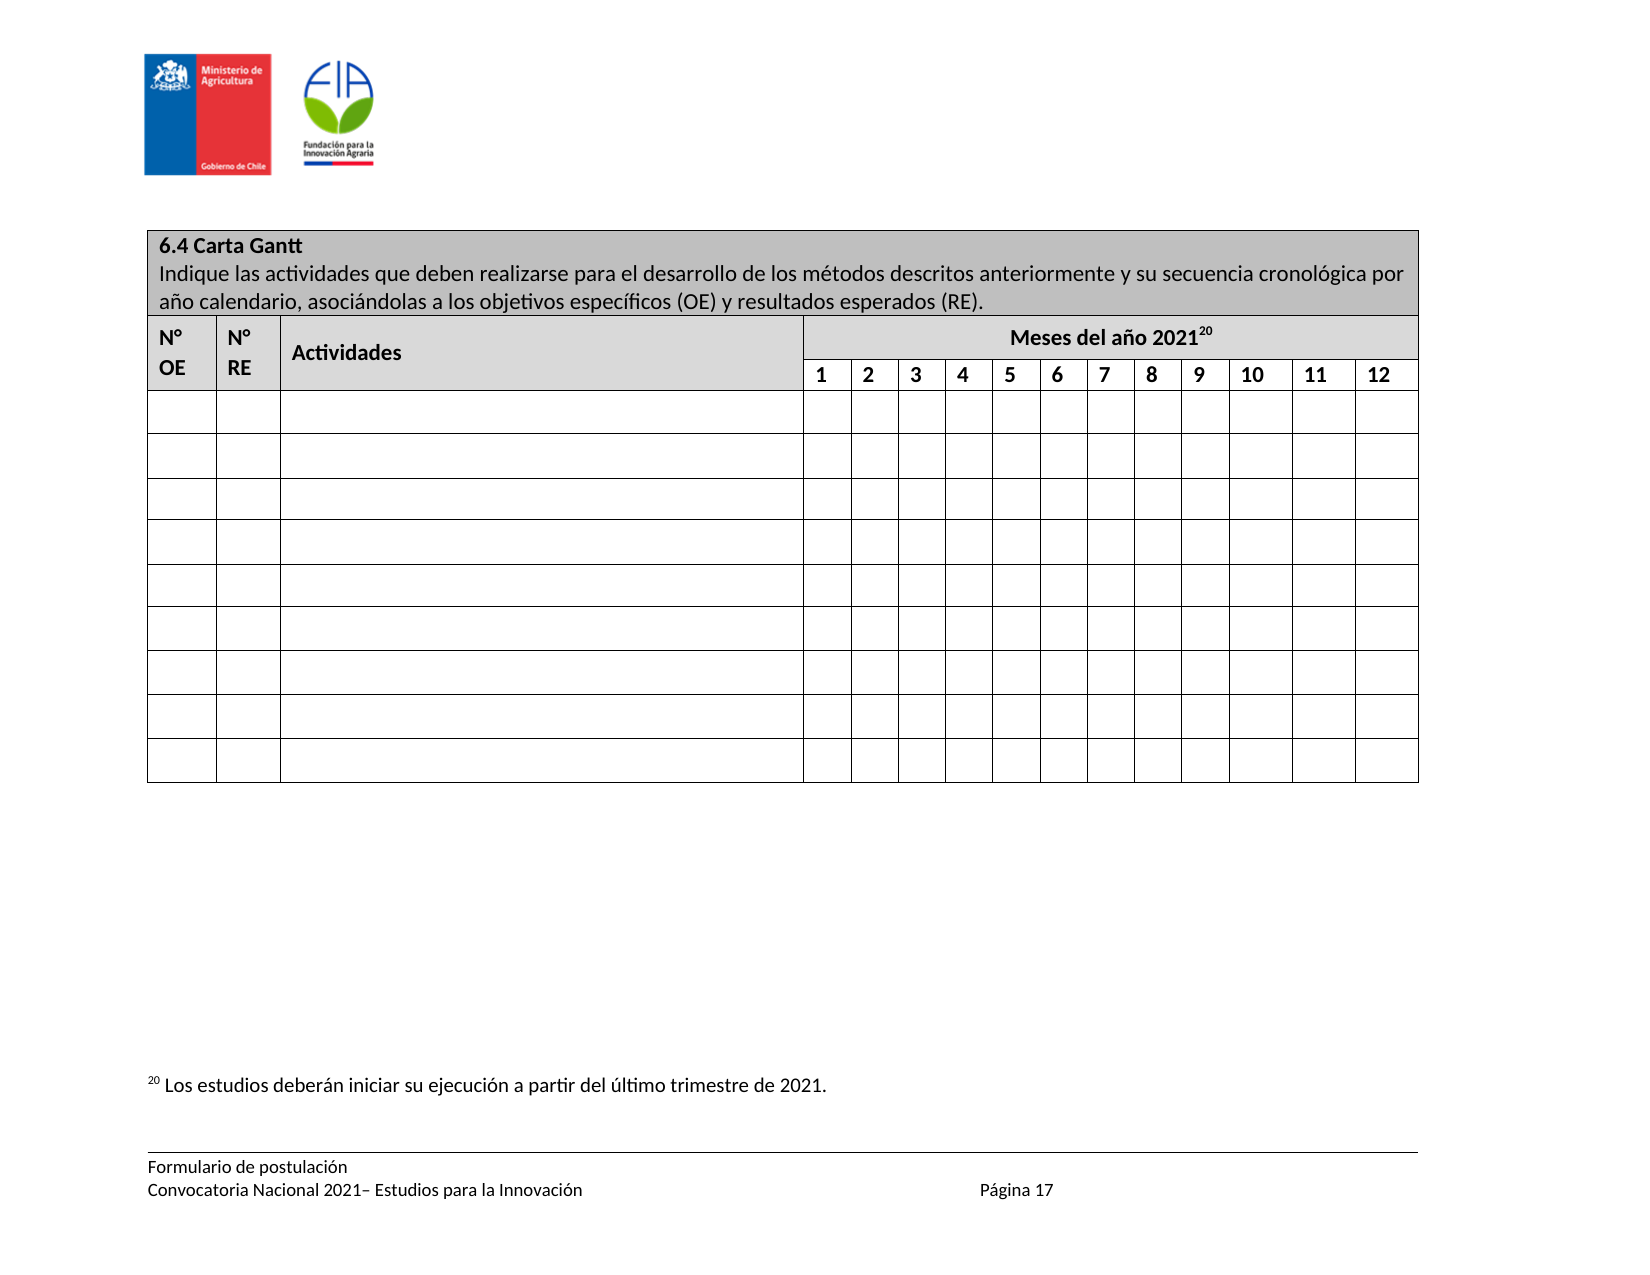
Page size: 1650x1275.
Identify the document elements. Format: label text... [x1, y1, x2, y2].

table_cell [148, 391, 216, 433]
table_cell [1135, 651, 1181, 694]
table_cell [281, 479, 803, 518]
table_cell [993, 651, 1040, 694]
table_cell [1356, 520, 1418, 564]
table_cell Meses del año 2021 [804, 316, 1418, 359]
table_cell [217, 520, 280, 564]
table_cell [804, 651, 851, 694]
table_cell [217, 565, 280, 606]
table_cell 4 [946, 360, 992, 390]
table_cell [993, 520, 1040, 564]
table_cell [1182, 520, 1229, 564]
table_cell 5 [993, 360, 1040, 390]
table_cell [1041, 607, 1087, 650]
table_cell [852, 520, 898, 564]
table_cell [281, 520, 803, 564]
table_cell [217, 739, 280, 782]
table_cell 8 [1135, 360, 1181, 390]
table_cell [1182, 565, 1229, 606]
table_cell [281, 695, 803, 738]
table_cell [1230, 391, 1292, 433]
table_cell [993, 607, 1040, 650]
table_cell [804, 739, 851, 782]
table_cell [1088, 695, 1134, 738]
table_cell N° RE [217, 316, 280, 390]
table_cell [1230, 479, 1292, 518]
table_cell [852, 607, 898, 650]
table_cell 6 [1041, 360, 1087, 390]
table_cell [1293, 391, 1355, 433]
table_cell 2 [852, 360, 898, 390]
table_cell [1356, 695, 1418, 738]
table_cell [217, 651, 280, 694]
table_cell [993, 565, 1040, 606]
table_cell [804, 695, 851, 738]
table_cell [1088, 434, 1134, 478]
table_cell [217, 391, 280, 433]
table_cell 9 [1182, 360, 1229, 390]
table_cell 7 [1088, 360, 1134, 390]
table_cell [1293, 434, 1355, 478]
table_cell [148, 739, 216, 782]
table_cell [281, 607, 803, 650]
table_cell [281, 651, 803, 694]
table_cell [1182, 739, 1229, 782]
table_cell [1230, 739, 1292, 782]
table_cell [1182, 479, 1229, 518]
table_cell [1293, 479, 1355, 518]
table_cell [946, 520, 992, 564]
table_cell [1356, 651, 1418, 694]
table_cell [852, 651, 898, 694]
table_cell [1135, 434, 1181, 478]
table_cell [217, 479, 280, 518]
table_cell [852, 565, 898, 606]
table_cell [946, 391, 992, 433]
table_cell [217, 607, 280, 650]
table_cell [281, 391, 803, 433]
table_cell [1088, 607, 1134, 650]
table_cell [1356, 607, 1418, 650]
table_cell [148, 651, 216, 694]
table_cell [1088, 391, 1134, 433]
table_cell [852, 434, 898, 478]
table_cell [1135, 479, 1181, 518]
table_cell [1356, 739, 1418, 782]
table_cell [804, 607, 851, 650]
table_cell [1230, 565, 1292, 606]
table_cell [1293, 565, 1355, 606]
table_cell [1041, 565, 1087, 606]
table_cell [804, 391, 851, 433]
table_cell [899, 434, 945, 478]
table_cell [852, 391, 898, 433]
table_cell [1041, 391, 1087, 433]
table_cell [1356, 479, 1418, 518]
table_cell [1088, 479, 1134, 518]
table_cell [1182, 695, 1229, 738]
table_cell [946, 479, 992, 518]
table_cell [1135, 695, 1181, 738]
table_cell 12 [1356, 360, 1418, 390]
table_cell 1 [804, 360, 851, 390]
table_cell [148, 695, 216, 738]
picture [140, 50, 378, 175]
table_cell [899, 391, 945, 433]
table_cell [899, 607, 945, 650]
table_cell [1230, 651, 1292, 694]
table_cell [852, 739, 898, 782]
table_cell [1356, 434, 1418, 478]
table_cell [281, 565, 803, 606]
table_cell [1182, 651, 1229, 694]
table_cell [852, 479, 898, 518]
table_cell [1230, 607, 1292, 650]
table_cell [1182, 607, 1229, 650]
table_cell [1135, 391, 1181, 433]
table_cell [804, 434, 851, 478]
table_cell [899, 479, 945, 518]
table_cell [1293, 520, 1355, 564]
table_cell [1041, 739, 1087, 782]
table_cell [899, 739, 945, 782]
table_cell [1135, 739, 1181, 782]
table_cell [993, 739, 1040, 782]
table_cell [946, 695, 992, 738]
table_cell [1041, 434, 1087, 478]
table_header 6.4 Carta Gantt Indique las actividades que deben realizarse para el desarrollo de los métodos descritos anteriormente y su secuencia cronológica por año calendario, asociándolas a los objetivos específicos (OE) y resultados esperados (RE). [148, 231, 1418, 315]
table_cell [148, 434, 216, 478]
table_cell 10 [1230, 360, 1292, 390]
table_cell [1041, 651, 1087, 694]
table_cell [148, 520, 216, 564]
table_cell [217, 695, 280, 738]
table_cell [1293, 739, 1355, 782]
table_cell Actividades [281, 316, 803, 390]
table_cell [993, 695, 1040, 738]
table_cell [899, 695, 945, 738]
table_cell [804, 565, 851, 606]
table_cell [1088, 739, 1134, 782]
table_cell [899, 651, 945, 694]
table_cell [1135, 607, 1181, 650]
table_cell [281, 434, 803, 478]
table_cell [1356, 391, 1418, 433]
table_cell [1088, 520, 1134, 564]
table_cell [1230, 695, 1292, 738]
table_cell [946, 607, 992, 650]
table_cell [1356, 565, 1418, 606]
table_cell [1182, 434, 1229, 478]
table_cell [1293, 651, 1355, 694]
table_cell [281, 739, 803, 782]
table_cell [852, 695, 898, 738]
table_cell [1088, 651, 1134, 694]
table_cell [1182, 391, 1229, 433]
table_cell N° OE [148, 316, 216, 390]
table_cell [899, 520, 945, 564]
table_cell [148, 565, 216, 606]
table_cell [946, 651, 992, 694]
table_cell [946, 434, 992, 478]
table_cell [1041, 695, 1087, 738]
table_cell 3 [899, 360, 945, 390]
table_cell [993, 479, 1040, 518]
table_cell [148, 479, 216, 518]
table_cell [1041, 479, 1087, 518]
table_cell [1293, 695, 1355, 738]
table_cell [1230, 520, 1292, 564]
table_cell [217, 434, 280, 478]
table_cell [1135, 520, 1181, 564]
table_cell 11 [1293, 360, 1355, 390]
table_cell [1293, 607, 1355, 650]
table_cell [1230, 434, 1292, 478]
table_cell [1041, 520, 1087, 564]
table_cell [1135, 565, 1181, 606]
table_cell [148, 607, 216, 650]
table_cell [993, 391, 1040, 433]
table_cell [804, 479, 851, 518]
table_cell [946, 565, 992, 606]
table_cell [993, 434, 1040, 478]
table_cell [899, 565, 945, 606]
table_cell [946, 739, 992, 782]
table_cell [804, 520, 851, 564]
table_cell [1088, 565, 1134, 606]
